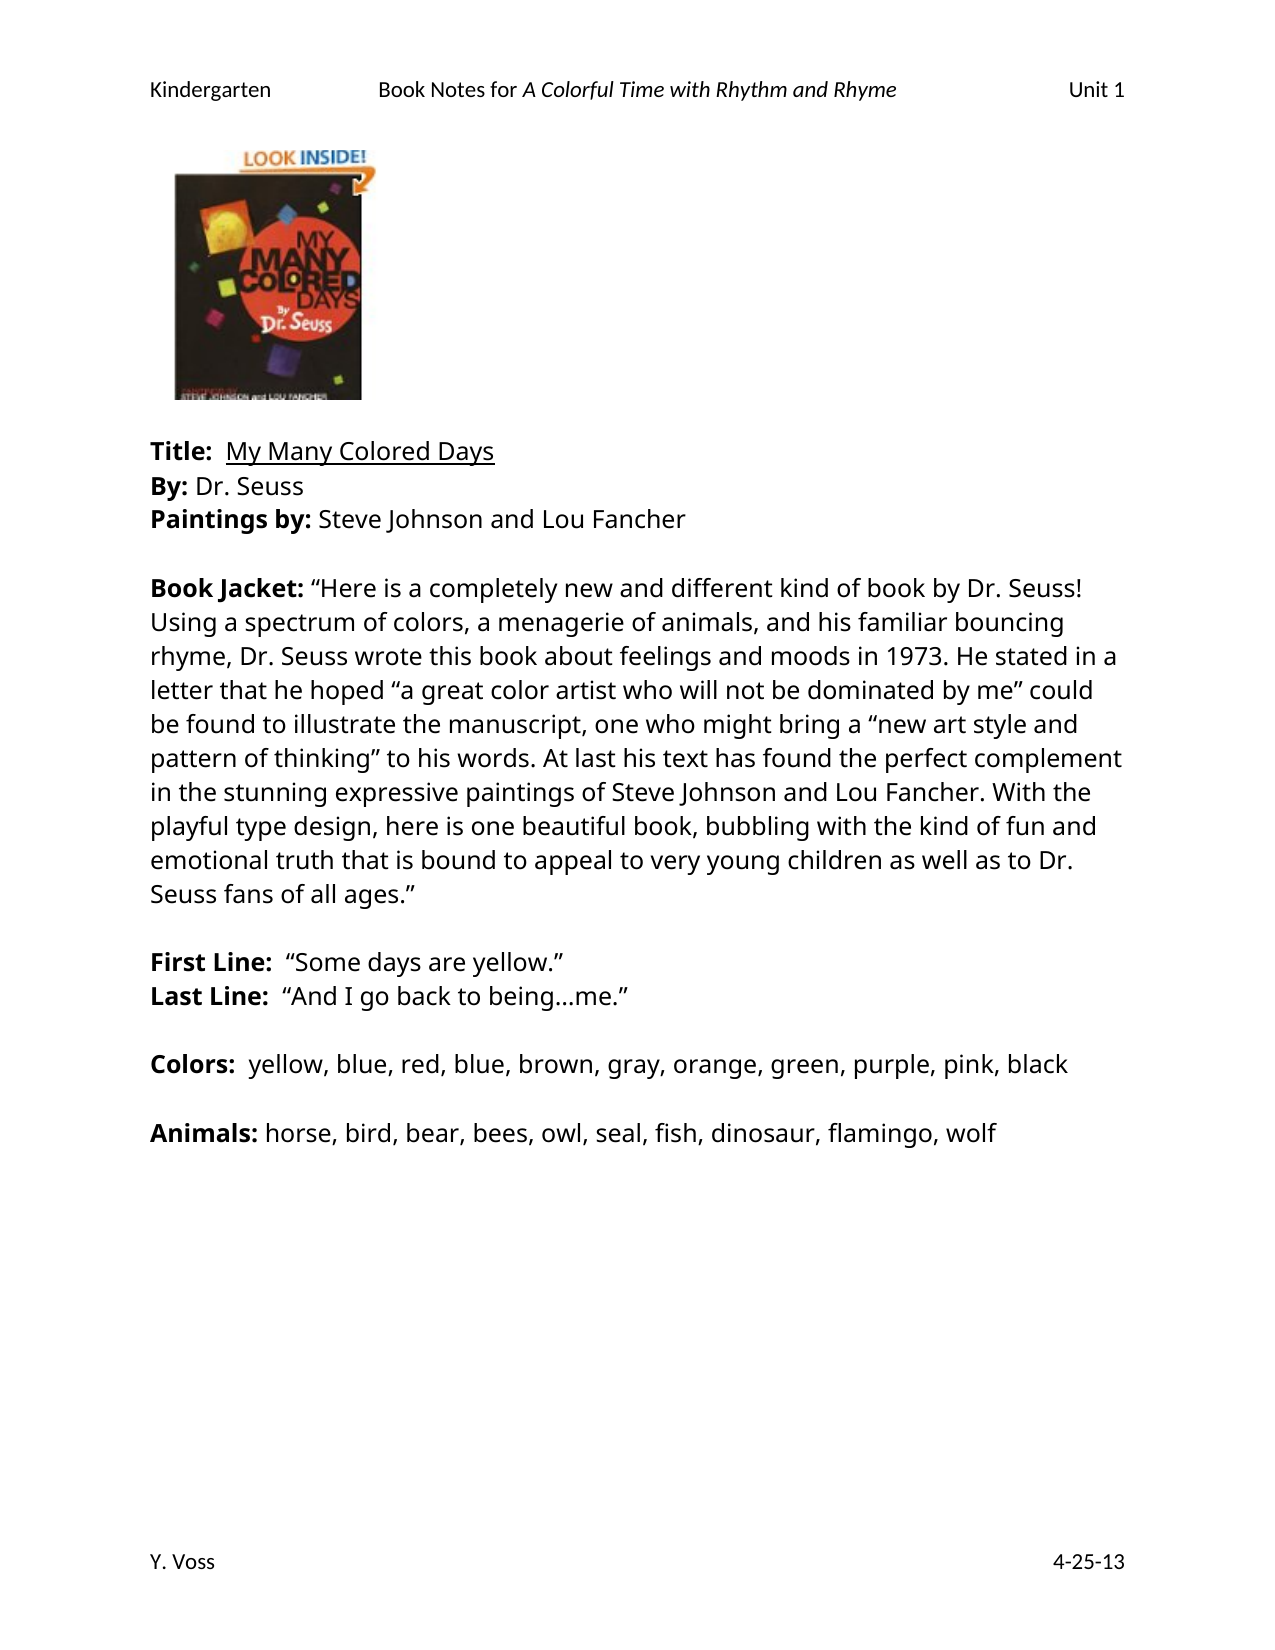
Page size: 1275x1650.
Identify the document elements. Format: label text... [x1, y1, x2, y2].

text Paintings by: Steve Johnson and Lou Fancher [150, 502, 1125, 536]
text By: Dr. Seuss [150, 468, 1125, 502]
text Last Line: “And I go back to being…me.” [150, 979, 1125, 1013]
text Animals: horse, bird, bear, bees, owl, seal, fish, dinosaur, flamingo, wolf [150, 1115, 1125, 1149]
text Colors: yellow, blue, red, blue, brown, gray, orange, green, purple, pink, black [150, 1047, 1125, 1081]
picture [150, 150, 400, 400]
text Book Jacket: “Here is a completely new and different kind of book by Dr. Seuss! Using a spectrum of colors, a menagerie of animals, and his familiar bouncing rhyme, Dr. Seuss wrote this book about feelings and moods in 1973. He stated in a letter that he hoped “a great color artist who will not be dominated by me” could be found to illustrate the manuscript, one who might bring a “new art style and pattern of thinking” to his words. At last his text has found the perfect complement in the stunning expressive paintings of Steve Johnson and Lou Fancher. With the playful type design, here is one beautiful book, bubbling with the kind of fun and emotional truth that is bound to appeal to very young children as well as to Dr. Seuss fans of all ages.” [150, 570, 1125, 911]
text First Line: “Some days are yellow.” [150, 945, 1125, 979]
text Title: My Many Colored Days [150, 434, 1125, 468]
